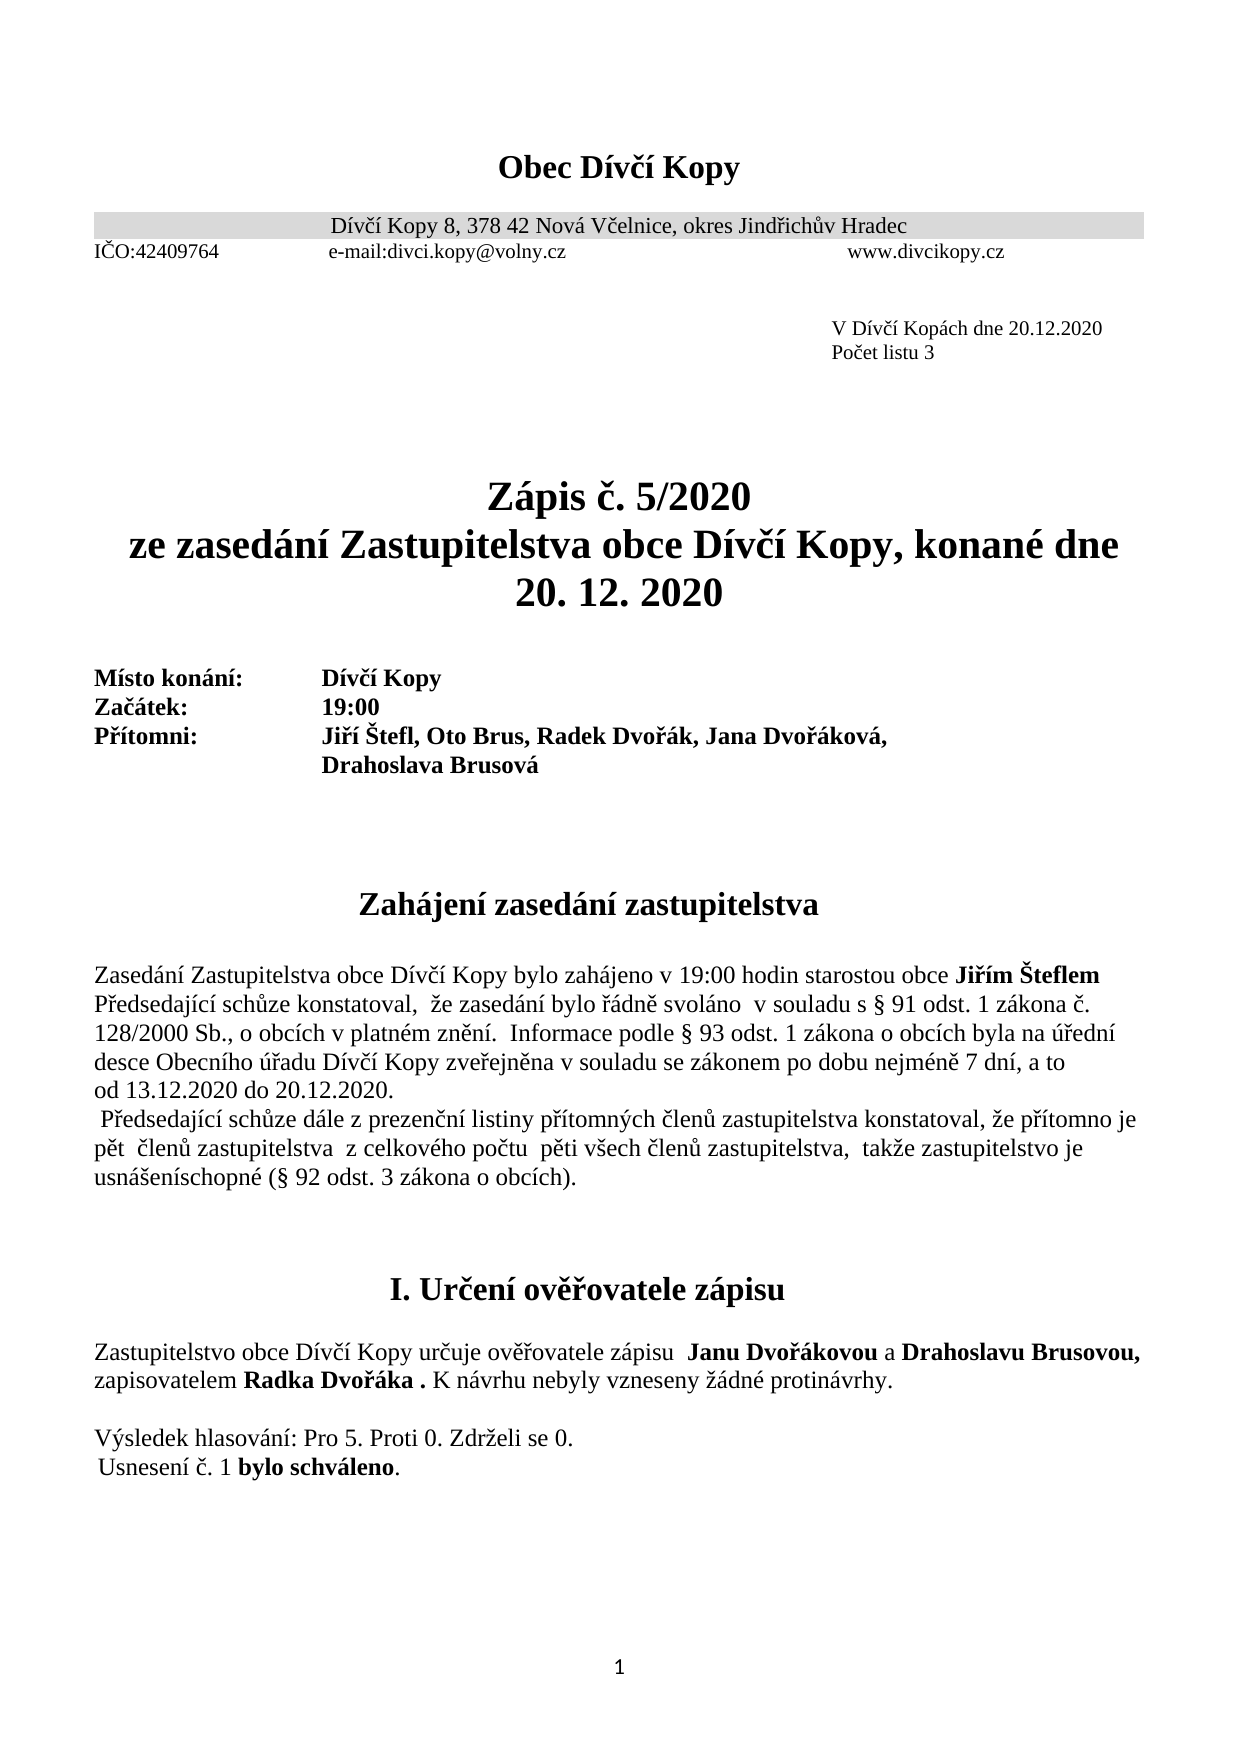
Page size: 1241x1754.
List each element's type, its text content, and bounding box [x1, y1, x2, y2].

text Začátek: 19:00 [94, 692, 1144, 721]
text ze zasedání Zastupitelstva obce Dívčí Kopy, konané dne 20. 12. 2020 [94, 520, 1144, 616]
text Dívčí Kopy 8, 378 42 Nová Včelnice, okres Jindřichův Hradec [94, 212, 1144, 239]
text Počet listu 3 [758, 339, 1144, 364]
text Obec Dívčí Kopy [94, 148, 1144, 186]
text I. Určení ověřovatele zápisu [389, 1269, 1144, 1308]
text Zastupitelstvo obce Dívčí Kopy určuje ověřovatele zápisu Janu Dvořákovou a Drahoslavu Brusovou, zapisovatelem Radka Dvořáka . K návrhu nebyly vzneseny žádné protinávrhy. [94, 1337, 1144, 1394]
text Zasedání Zastupitelstva obce Dívčí Kopy bylo zahájeno v 19:00 hodin starostou obce Jiřím Šteflem Předsedající schůze konstatoval, že zasedání bylo řádně svoláno v souladu s § 91 odst. 1 zákona č. 128/2000 Sb., o obcích v platném znění. Informace podle § 93 odst. 1 zákona o obcích byla na úřední desce Obecního úřadu Dívčí Kopy zveřejněna v souladu se zákonem po dobu nejméně 7 dní, a to od 13.12.2020 do 20.12.2020. [94, 961, 1144, 1104]
text V Dívčí Kopách dne 20.12.2020 [758, 316, 1144, 339]
text Předsedající schůze dále z prezenční listiny přítomných členů zastupitelstva konstatoval, že přítomno je pět členů zastupitelstva z celkového počtu pěti všech členů zastupitelstva, takže zastupitelstvo je usnášeníschopné (§ 92 odst. 3 zákona o obcích). [94, 1104, 1144, 1191]
text Zápis č. 5/2020 [94, 472, 1144, 520]
text IČO:42409764 e-mail:divci.kopy@volny.cz www.divcikopy.cz [94, 239, 1144, 263]
text Zahájení zasedání zastupitelstva [206, 884, 1144, 922]
text Přítomni: Jiří Štefl, Oto Brus, Radek Dvořák, Jana Dvořáková, [94, 721, 1144, 750]
text Výsledek hlasování: Pro 5. Proti 0. Zdrželi se 0. [94, 1423, 1144, 1452]
text Usnesení č. 1 bylo schváleno. [94, 1452, 1144, 1480]
text Místo konání: Dívčí Kopy [94, 663, 1144, 692]
text Drahoslava Brusová [94, 750, 1144, 778]
